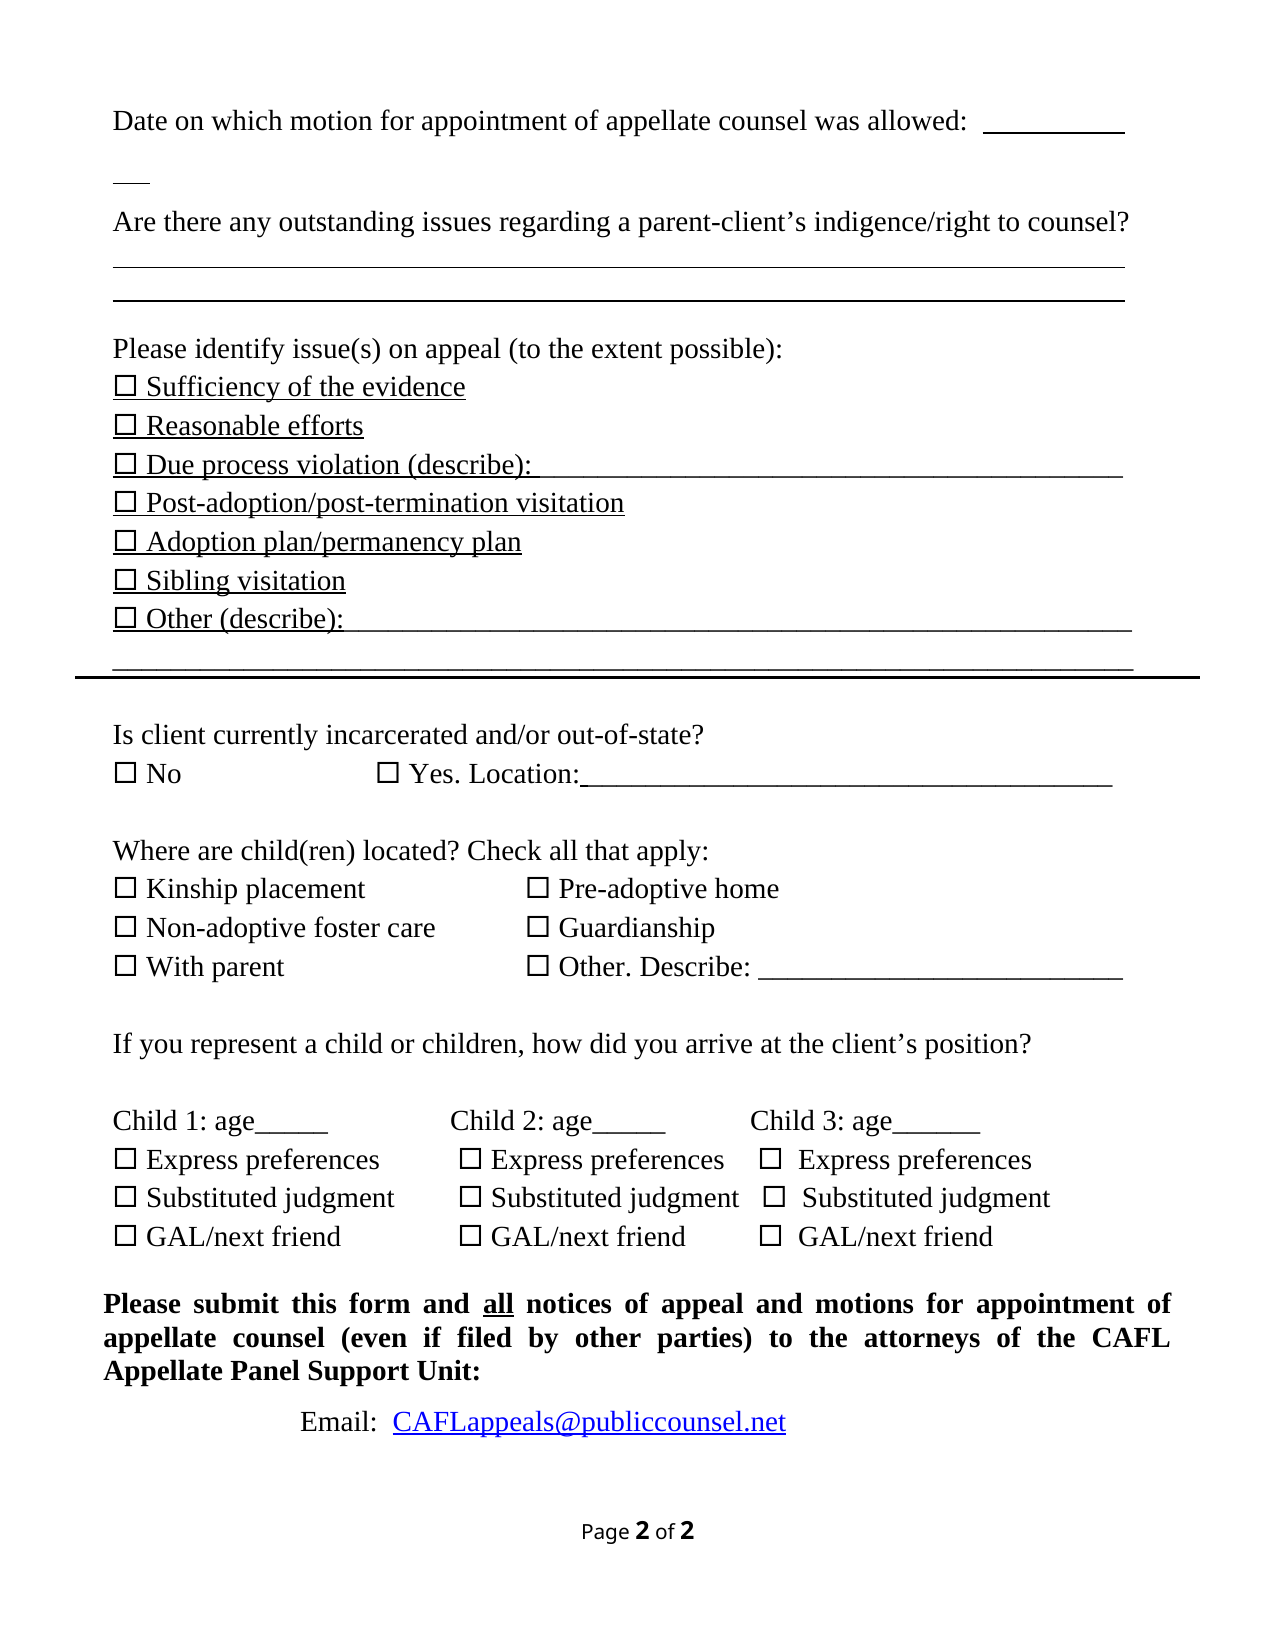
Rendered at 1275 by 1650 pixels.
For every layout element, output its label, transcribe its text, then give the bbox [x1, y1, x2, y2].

text Please identify issue(s) on appeal (to the extent possible): [112, 331, 1200, 364]
text Post-adoption/post-termination visitation [112, 486, 1200, 519]
text If you represent a child or children, how did you arrive at the client’s position? [112, 1026, 1200, 1060]
text Other (describe):______________________________________________________ [112, 601, 1200, 635]
text Adoption plan/permanency plan [112, 524, 1200, 558]
text Please submit this form and all notices of appeal and motions for appointment of appellate counsel (even if filed by other parties) to the attorneys of the CAFL Appellate Panel Support Unit: [103, 1286, 1172, 1387]
text No Yes. Location: ____________________________________ [112, 756, 1200, 789]
text With parent Other. Describe: _________________________ [112, 949, 1200, 983]
text Where are child(ren) located? Check all that apply: [112, 833, 1200, 867]
text GAL/next friend GAL/next friend GAL/next friend [112, 1219, 1200, 1253]
text Sufficiency of the evidence [112, 369, 1200, 403]
text ______________________________________________________________________ [75, 640, 1200, 676]
text Is client currently incarcerated and/or out-of-state? [112, 717, 1200, 751]
text Child 1: age_____ Child 2: age_____ Child 3: age______ [112, 1103, 1200, 1137]
text Reasonable efforts [112, 408, 1200, 442]
text Non-adoptive foster care Guardianship [112, 910, 1200, 944]
text Kinship placement Pre-adoptive home [112, 872, 1200, 905]
text Due process violation (describe): ________________________________________ [112, 447, 1200, 481]
text Substituted judgment Substituted judgment Substituted judgment [112, 1180, 1200, 1214]
text Express preferences Express preferences Express preferences [112, 1142, 1200, 1175]
text Are there any outstanding issues regarding a parent-client’s indigence/right to counsel? [112, 204, 1200, 238]
text Date on which motion for appointment of appellate counsel was allowed: [112, 103, 1200, 187]
text Sibling visitation [112, 563, 1200, 596]
text Email: CAFLappeals@publiccounsel.net [300, 1404, 1200, 1437]
